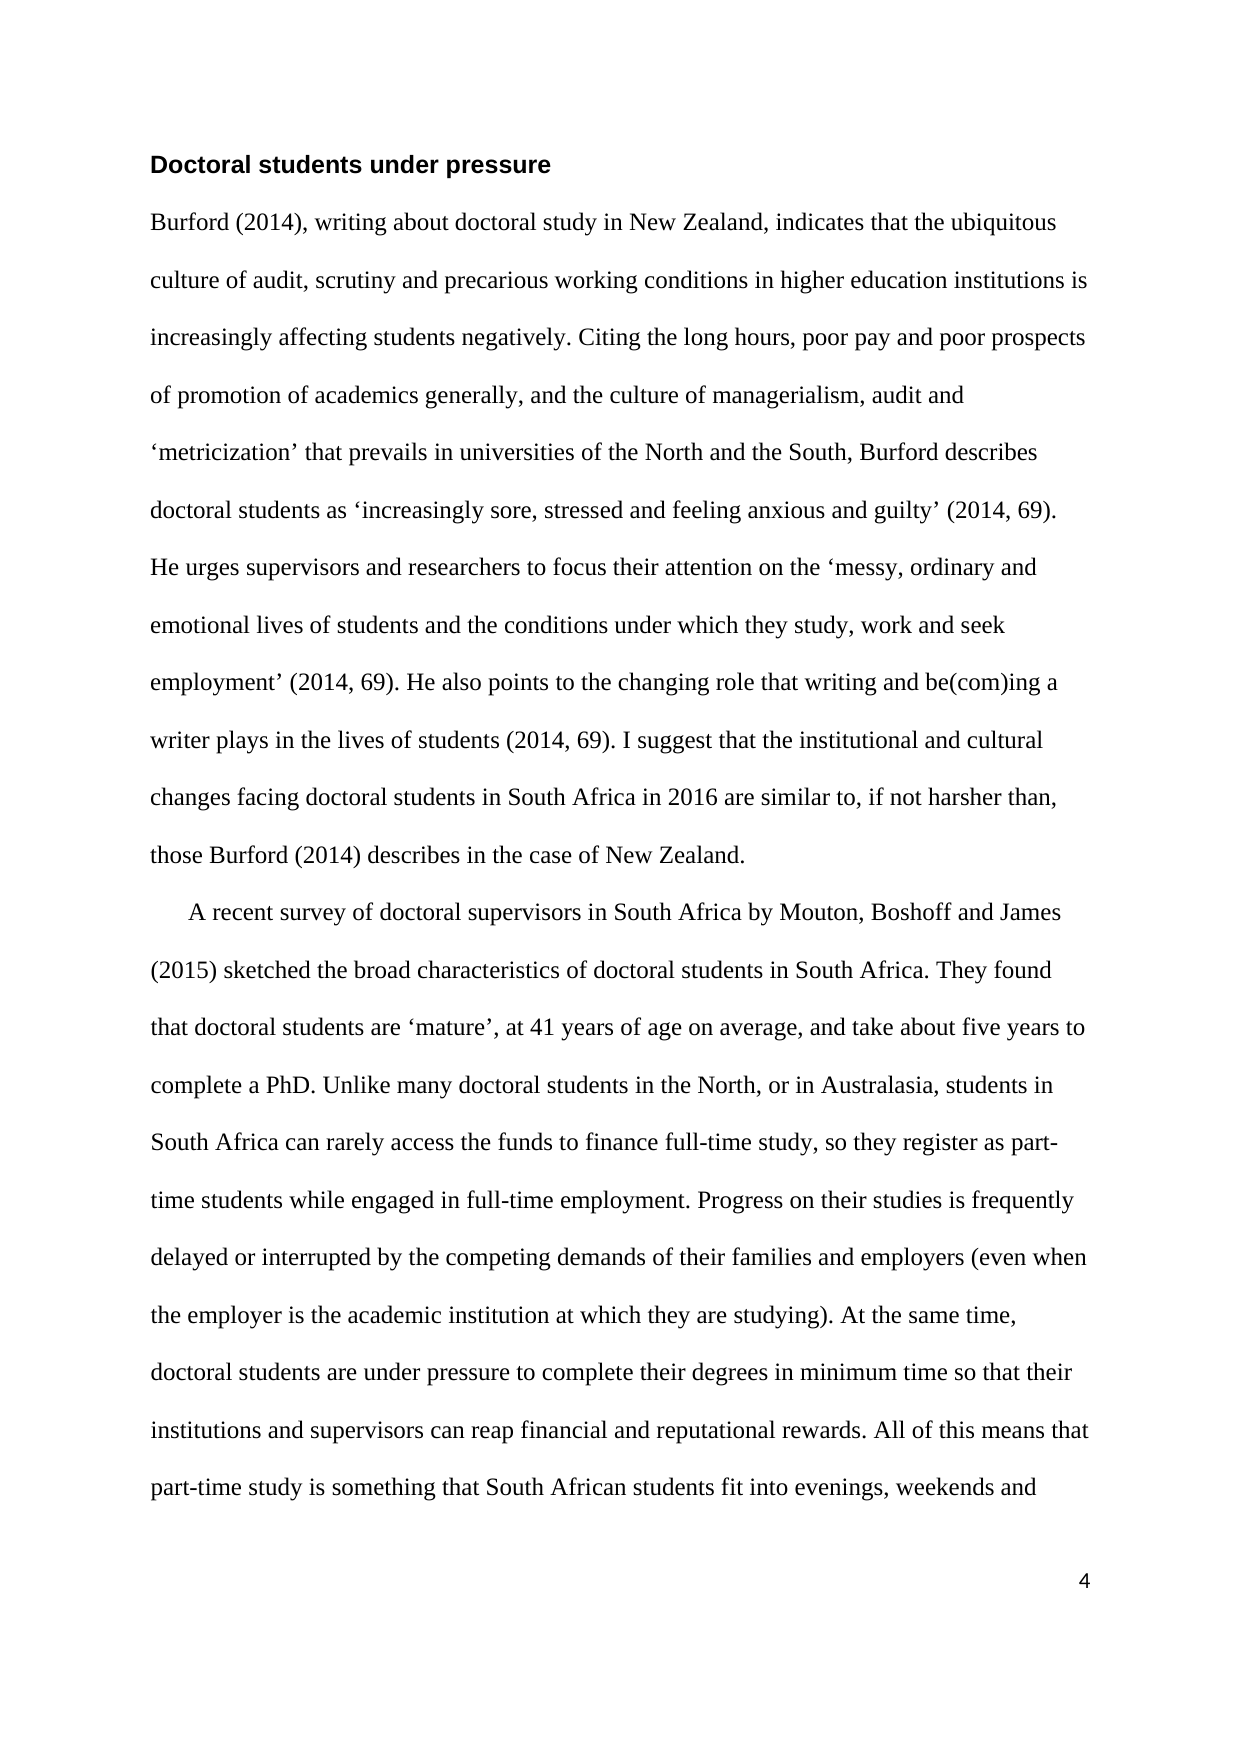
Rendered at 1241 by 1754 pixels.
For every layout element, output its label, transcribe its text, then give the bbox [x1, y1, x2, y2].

text Burford (2014), writing about doctoral study in New Zealand, indicates that the ubiquitous culture of audit, scrutiny and precarious working conditions in higher education institutions is increasingly affecting students negatively. Citing the long hours, poor pay and poor prospects of promotion of academics generally, and the culture of managerialism, audit and ‘metricization’ that prevails in universities of the North and the South, Burford describes doctoral students as ‘increasingly sore, stressed and feeling anxious and guilty’ (2014, 69). He urges supervisors and researchers to focus their attention on the ‘messy, ordinary and emotional lives of students and the conditions under which they study, work and seek employment’ (2014, 69). He also points to the changing role that writing and be(com)ing a writer plays in the lives of students (2014, 69). I suggest that the institutional and cultural changes facing doctoral students in South Africa in 2016 are similar to, if not harsher than, those Burford (2014) describes in the case of New Zealand. [150, 207, 1090, 869]
text Doctoral students under pressure [150, 150, 1090, 179]
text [150, 897, 1090, 1501]
